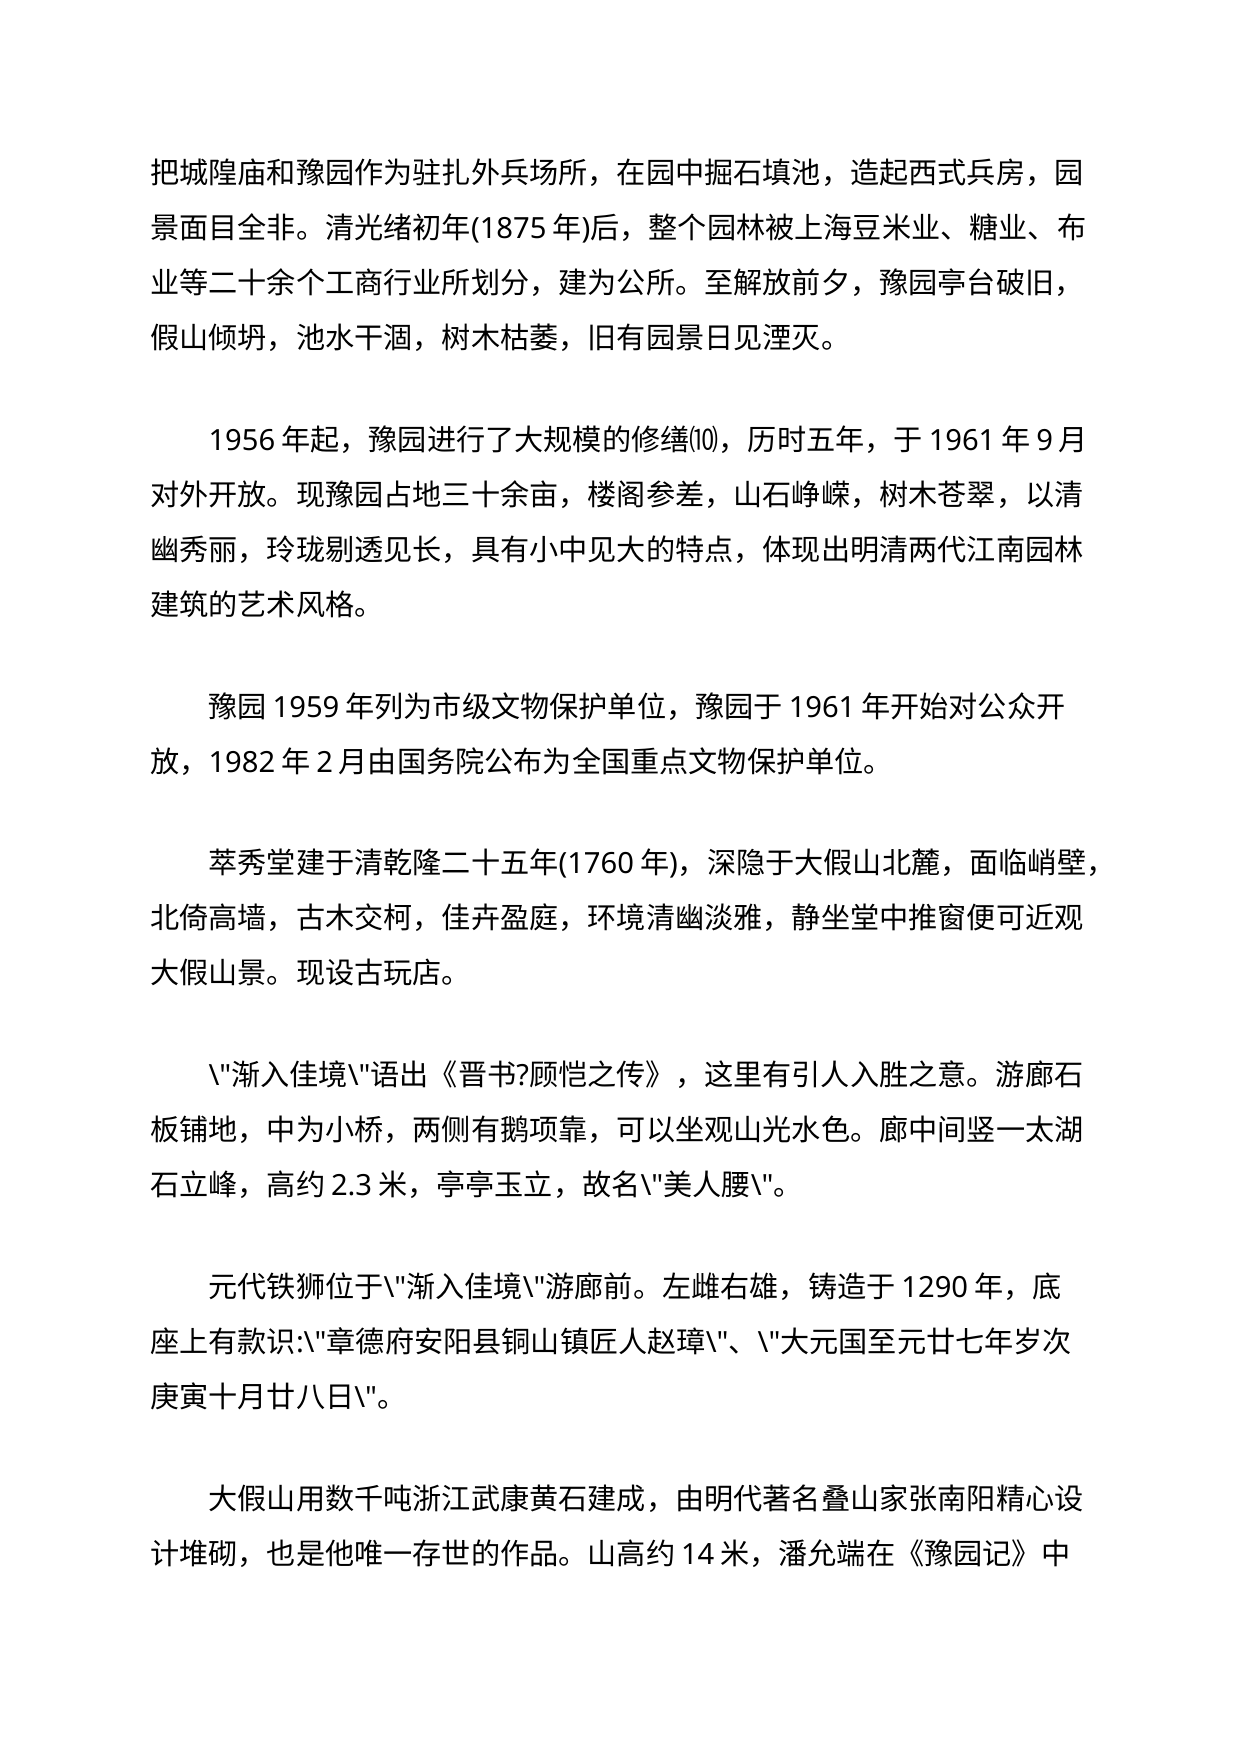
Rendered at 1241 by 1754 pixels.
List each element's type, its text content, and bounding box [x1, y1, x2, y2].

text 1956年起，豫园进行了大规模的修缮⑽，历时五年，于1961年9月对外开放。现豫园占地三十余亩，楼阁参差，山石峥嵘，树木苍翠，以清幽秀丽，玲珑剔透见长，具有小中见大的特点，体现出明清两代江南园林建筑的艺术风格。 [150, 417, 1090, 624]
text 萃秀堂建于清乾隆二十五年(1760年)，深隐于大假山北麓，面临峭壁，北倚高墙，古木交柯，佳卉盈庭，环境清幽淡雅，静坐堂中推窗便可近观大假山景。现设古玩店。 [150, 840, 1090, 992]
text 元代铁狮位于\"渐入佳境\"游廊前。左雌右雄，铸造于1290年，底座上有款识:\"章德府安阳县铜山镇匠人赵璋\"、\"大元国至元廿七年岁次庚寅十月廿八日\"。 [150, 1264, 1090, 1416]
text 豫园1959年列为市级文物保护单位，豫园于1961年开始对公众开放，1982年2月由国务院公布为全国重点文物保护单位。 [150, 683, 1090, 781]
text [150, 1476, 1090, 1573]
text \"渐入佳境\"语出《晋书?顾恺之传》，这里有引人入胜之意。游廊石板铺地，中为小桥，两侧有鹅项靠，可以坐观山光水色。廊中间竖一太湖石立峰，高约2.3米，亭亭玉立，故名\"美人腰\"。 [150, 1052, 1090, 1204]
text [150, 150, 1090, 357]
